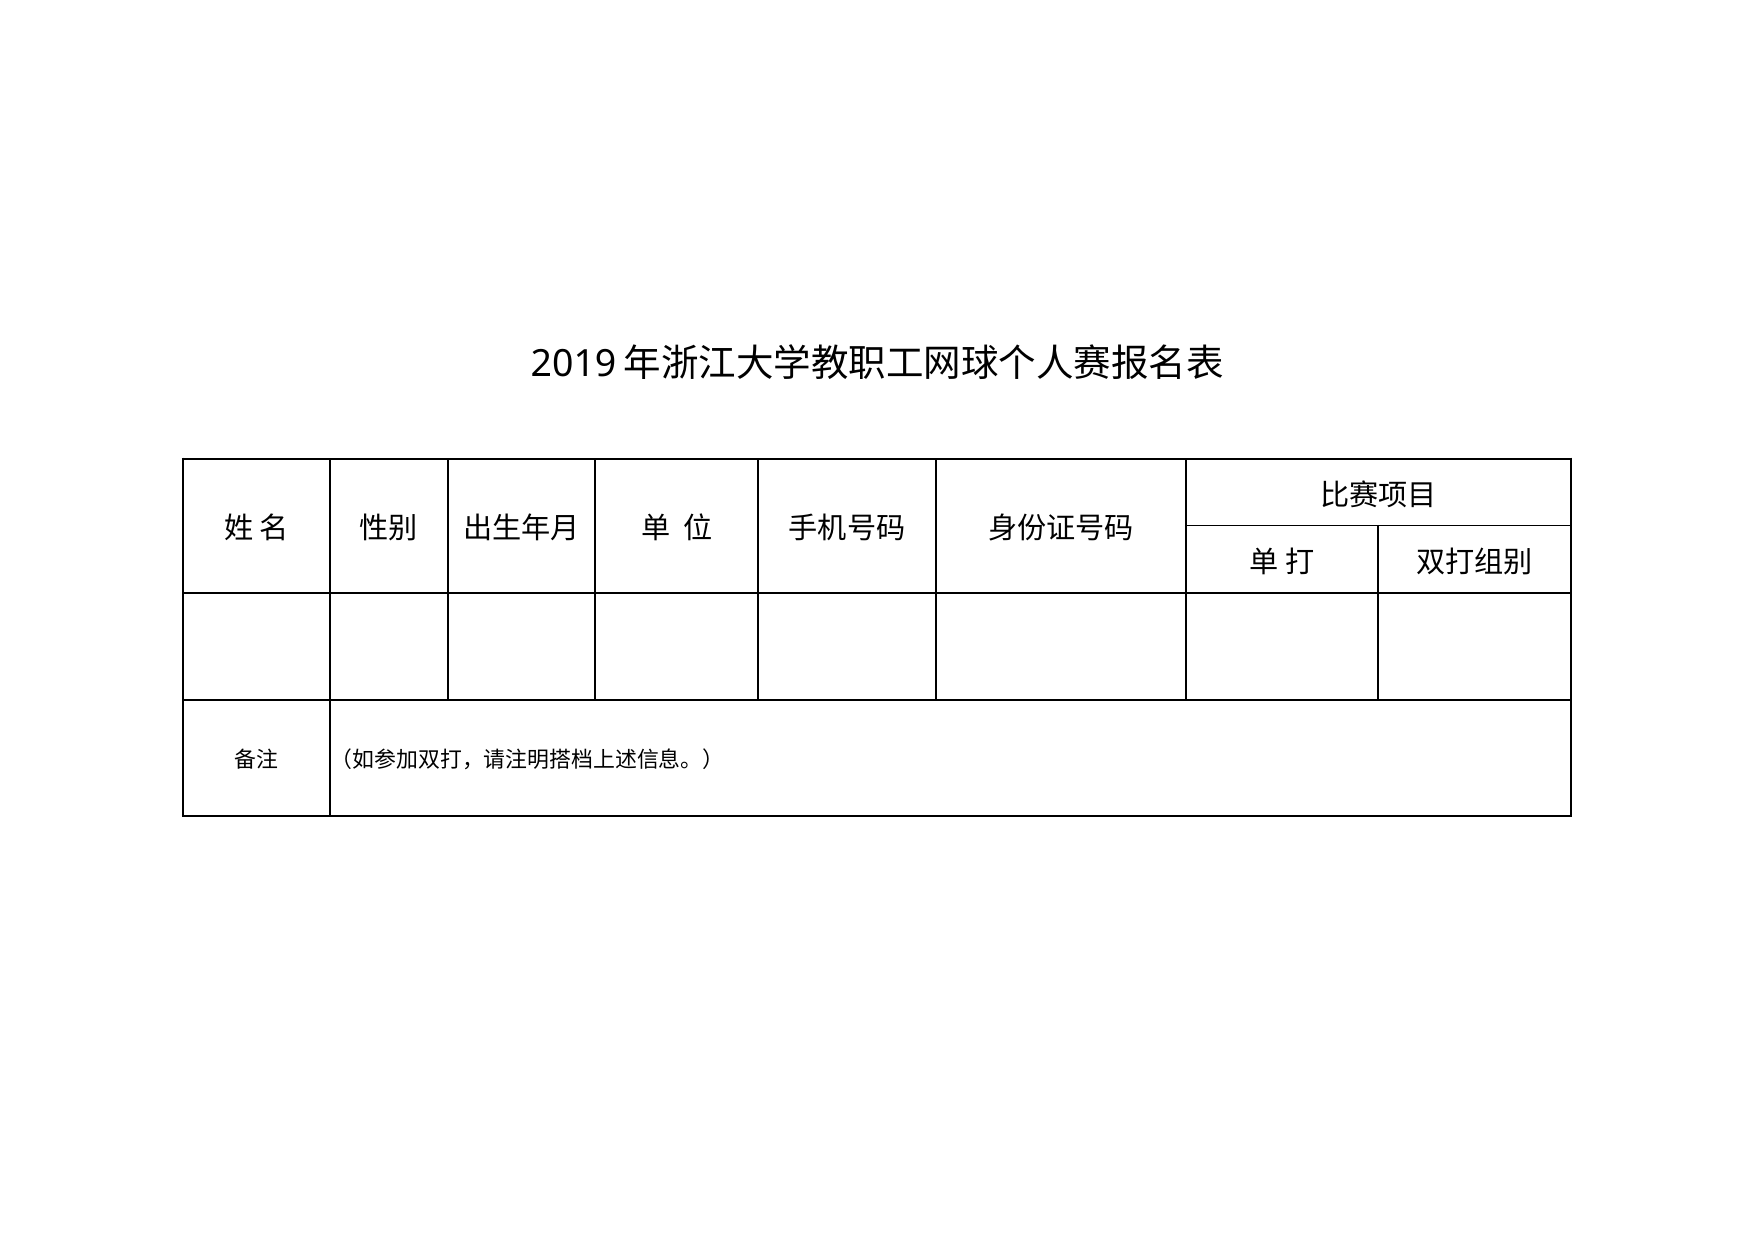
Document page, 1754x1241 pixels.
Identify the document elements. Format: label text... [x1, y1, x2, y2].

table_cell [596, 594, 757, 699]
table_header 手机号码 [759, 460, 935, 592]
table_cell [759, 594, 935, 699]
table_cell [1187, 594, 1377, 699]
table_cell 备注 [184, 701, 329, 815]
table_header 姓 名 [184, 460, 329, 592]
table_header 比赛项目 [1187, 460, 1570, 525]
table_cell （如参加双打，请注明搭档上述信息。） [331, 701, 1570, 815]
table_cell [331, 594, 447, 699]
table_cell [1379, 594, 1570, 699]
text 2019年浙江大学教职工网球个人赛报名表 [150, 328, 1604, 393]
table_cell [449, 594, 594, 699]
table_cell 单 打 [1187, 526, 1377, 592]
table_cell 双打组别 [1379, 526, 1570, 592]
table_header 出生年月 [449, 460, 594, 592]
table_header 单 位 [596, 460, 757, 592]
table_header 性别 [331, 460, 447, 592]
table_header 身份证号码 [937, 460, 1185, 592]
table_cell [184, 594, 329, 699]
table_cell [937, 594, 1185, 699]
